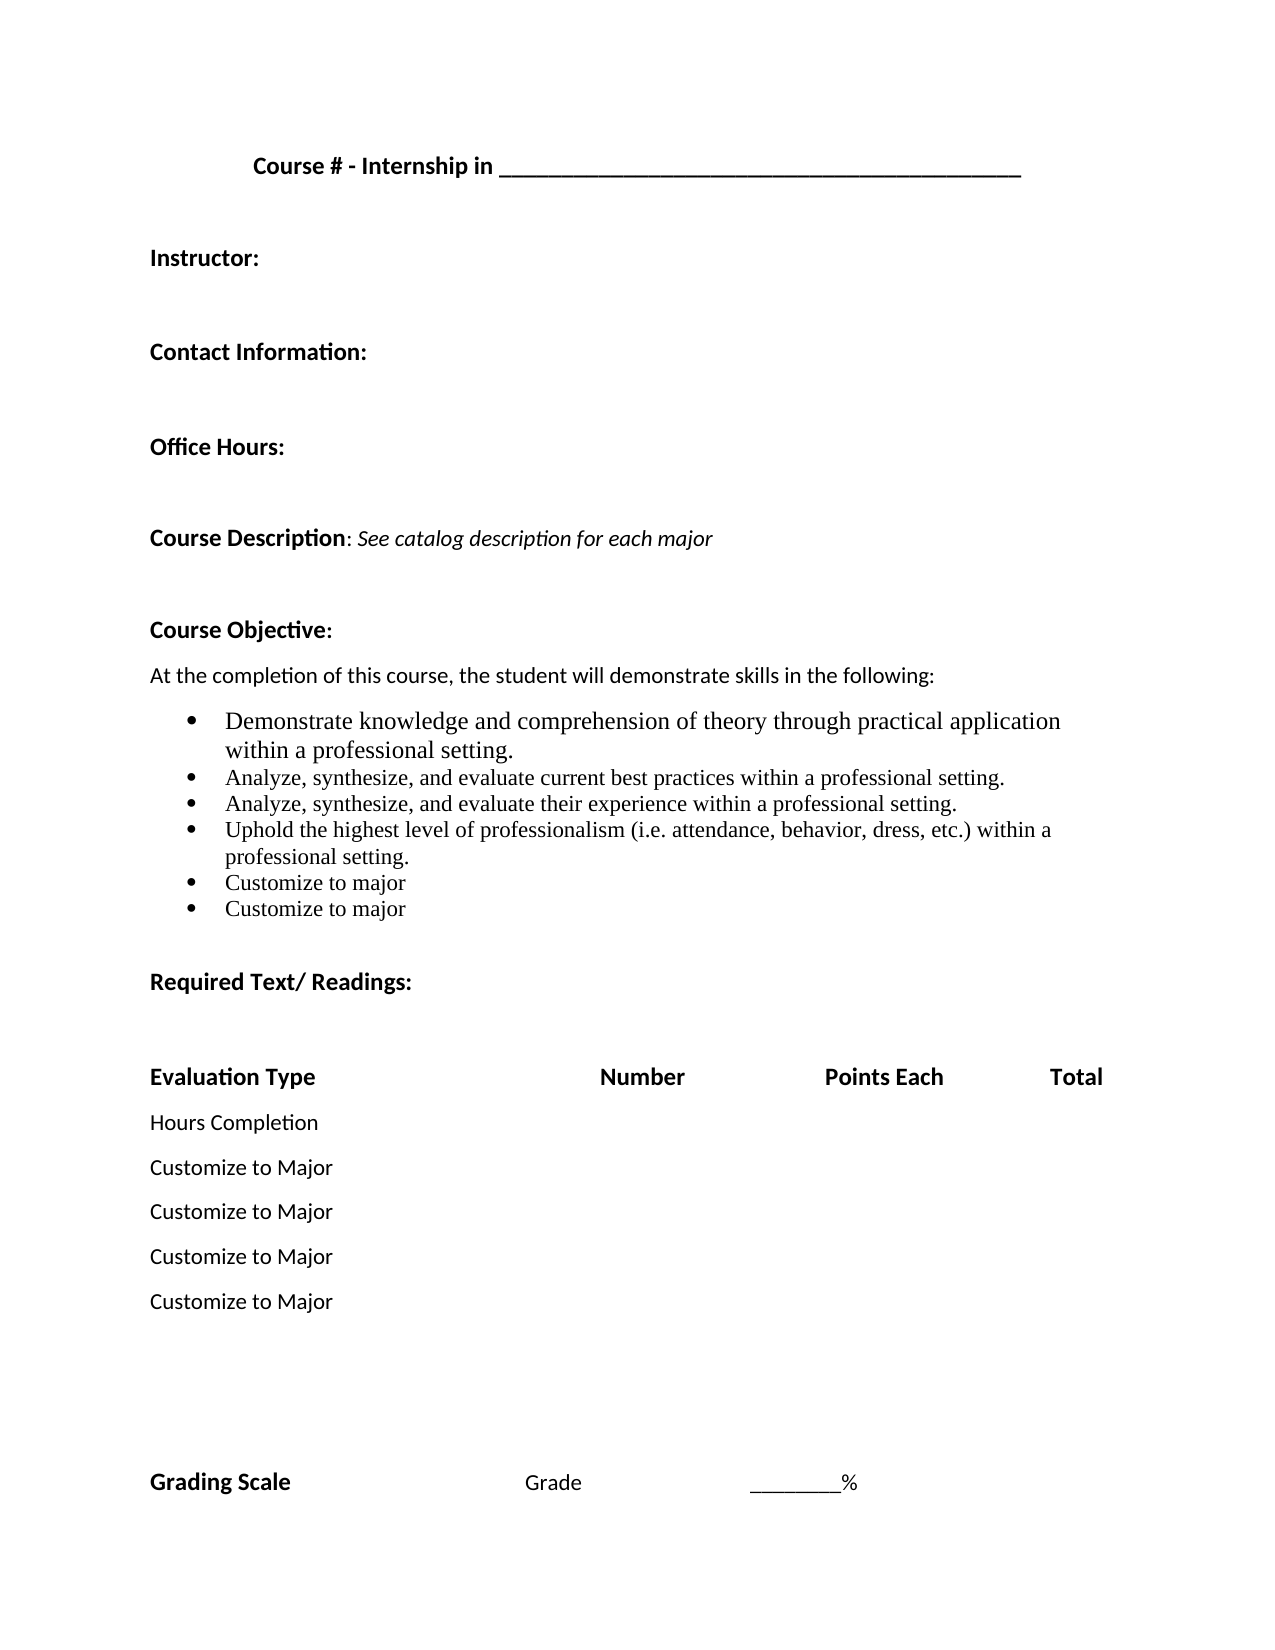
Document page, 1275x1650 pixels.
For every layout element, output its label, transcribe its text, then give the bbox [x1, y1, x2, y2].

list Demonstrate knowledge and comprehension of theory through practical application within a professional setting. [187, 706, 1125, 764]
list Customize to major [187, 869, 1125, 896]
text Customize to Major [150, 1287, 1125, 1315]
text Course Objective: [150, 614, 1125, 645]
text Customize to Major [150, 1242, 1125, 1270]
text Required Text/ Readings: [150, 967, 1125, 997]
text Customize to Major [150, 1153, 1125, 1181]
list Uphold the highest level of professionalism (i.e. attendance, behavior, dress, etc.) within a professional setting. [187, 816, 1125, 869]
text Grading Scale Grade ________% [150, 1466, 1125, 1496]
text Course # - Internship in __________________________________________ [150, 150, 1125, 181]
list Analyze, synthesize, and evaluate their experience within a professional setting. [187, 790, 1125, 816]
text Instructor: [150, 242, 1125, 272]
text Hours Completion [150, 1108, 1125, 1136]
list Customize to major [187, 896, 1125, 922]
text At the completion of this course, the student will demonstrate skills in the following: [150, 662, 1125, 689]
list Analyze, synthesize, and evaluate current best practices within a professional setting. [187, 764, 1125, 790]
text Course Description: See catalog description for each major [150, 522, 1125, 553]
text Customize to Major [150, 1197, 1125, 1226]
text Evaluation Type Number Points Each Total [150, 1061, 1125, 1091]
text Office Hours: [150, 431, 1125, 461]
text Contact Information: [150, 336, 1125, 367]
